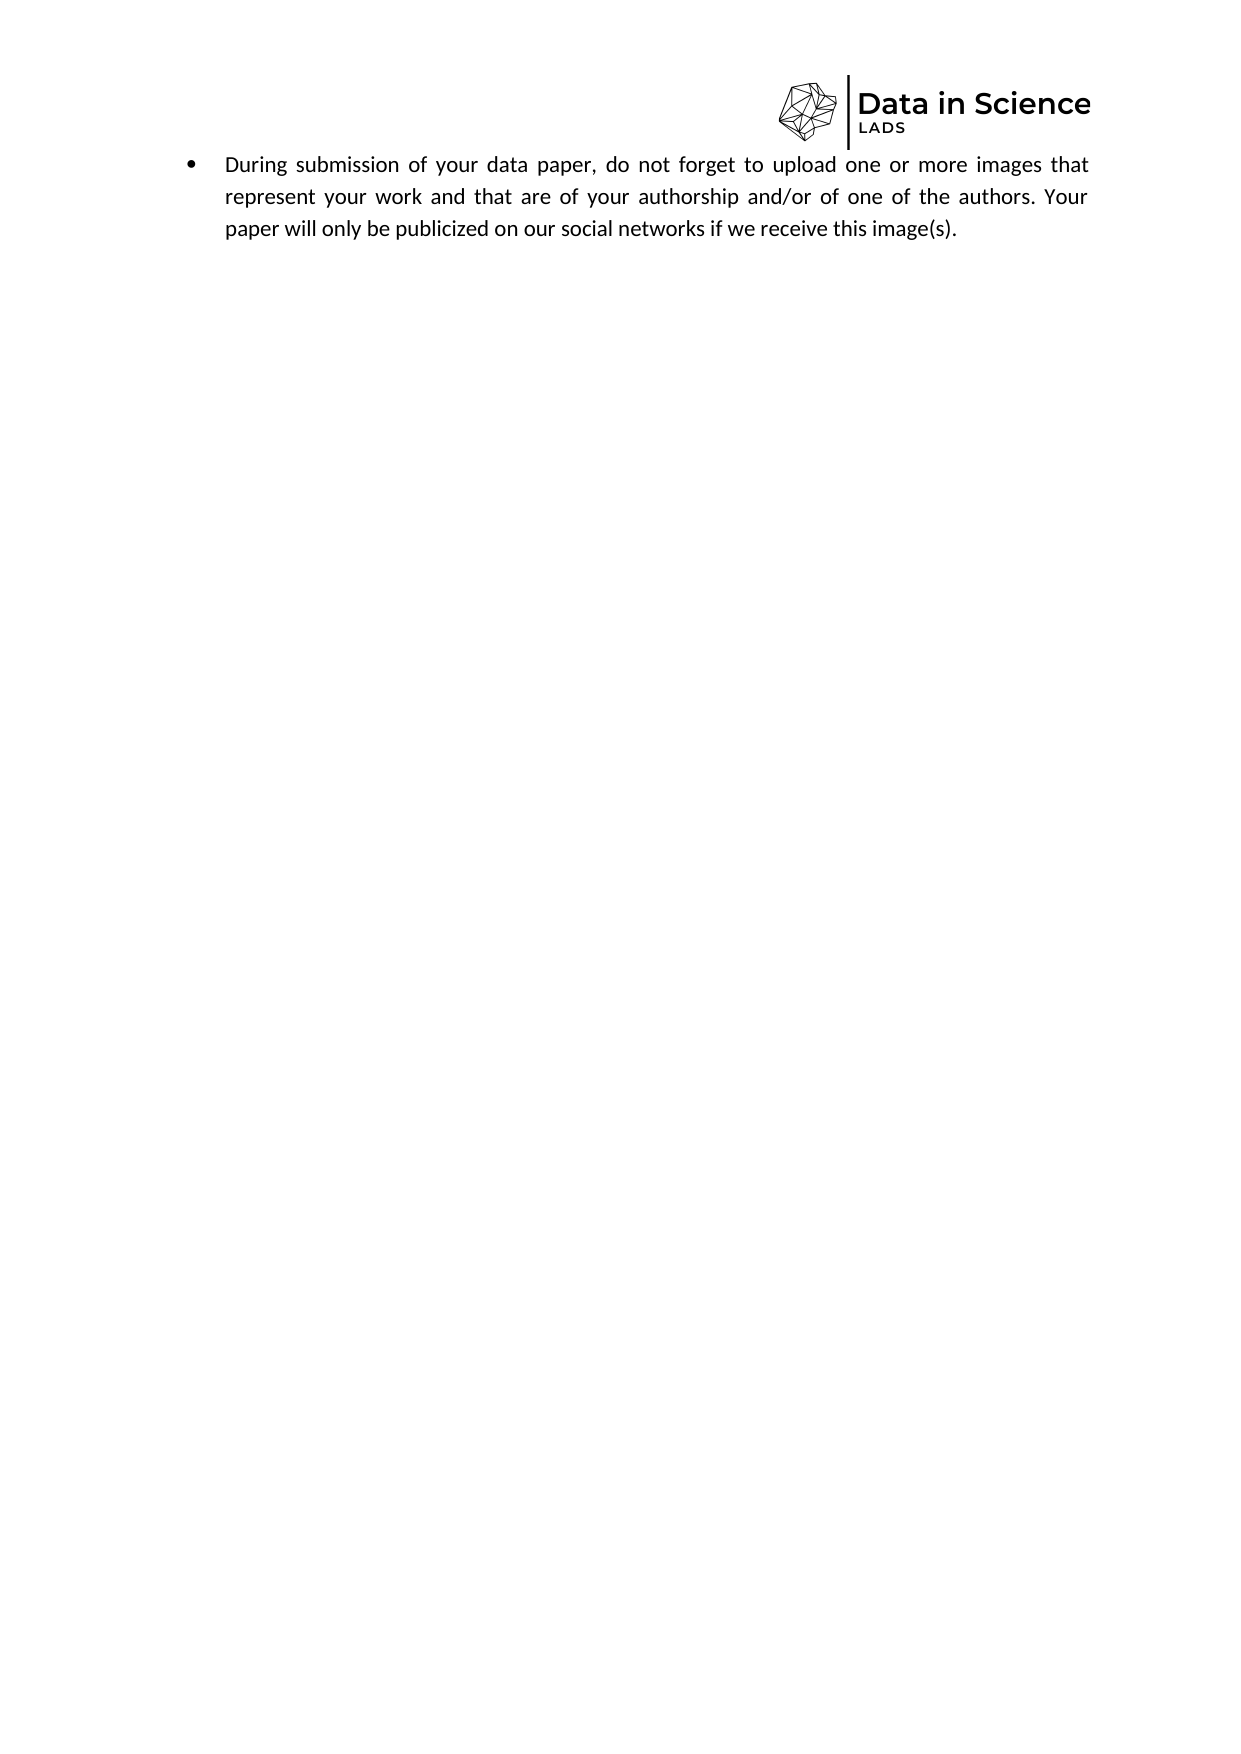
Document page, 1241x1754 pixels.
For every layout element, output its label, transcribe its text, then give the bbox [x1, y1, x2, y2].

list During submission of your data paper, do not forget to upload one or more images that represent your work and that are of your authorship and/or of one of the authors. Your paper will only be publicized on our social networks if we receive this image(s). [187, 150, 1090, 242]
picture [778, 75, 1091, 150]
